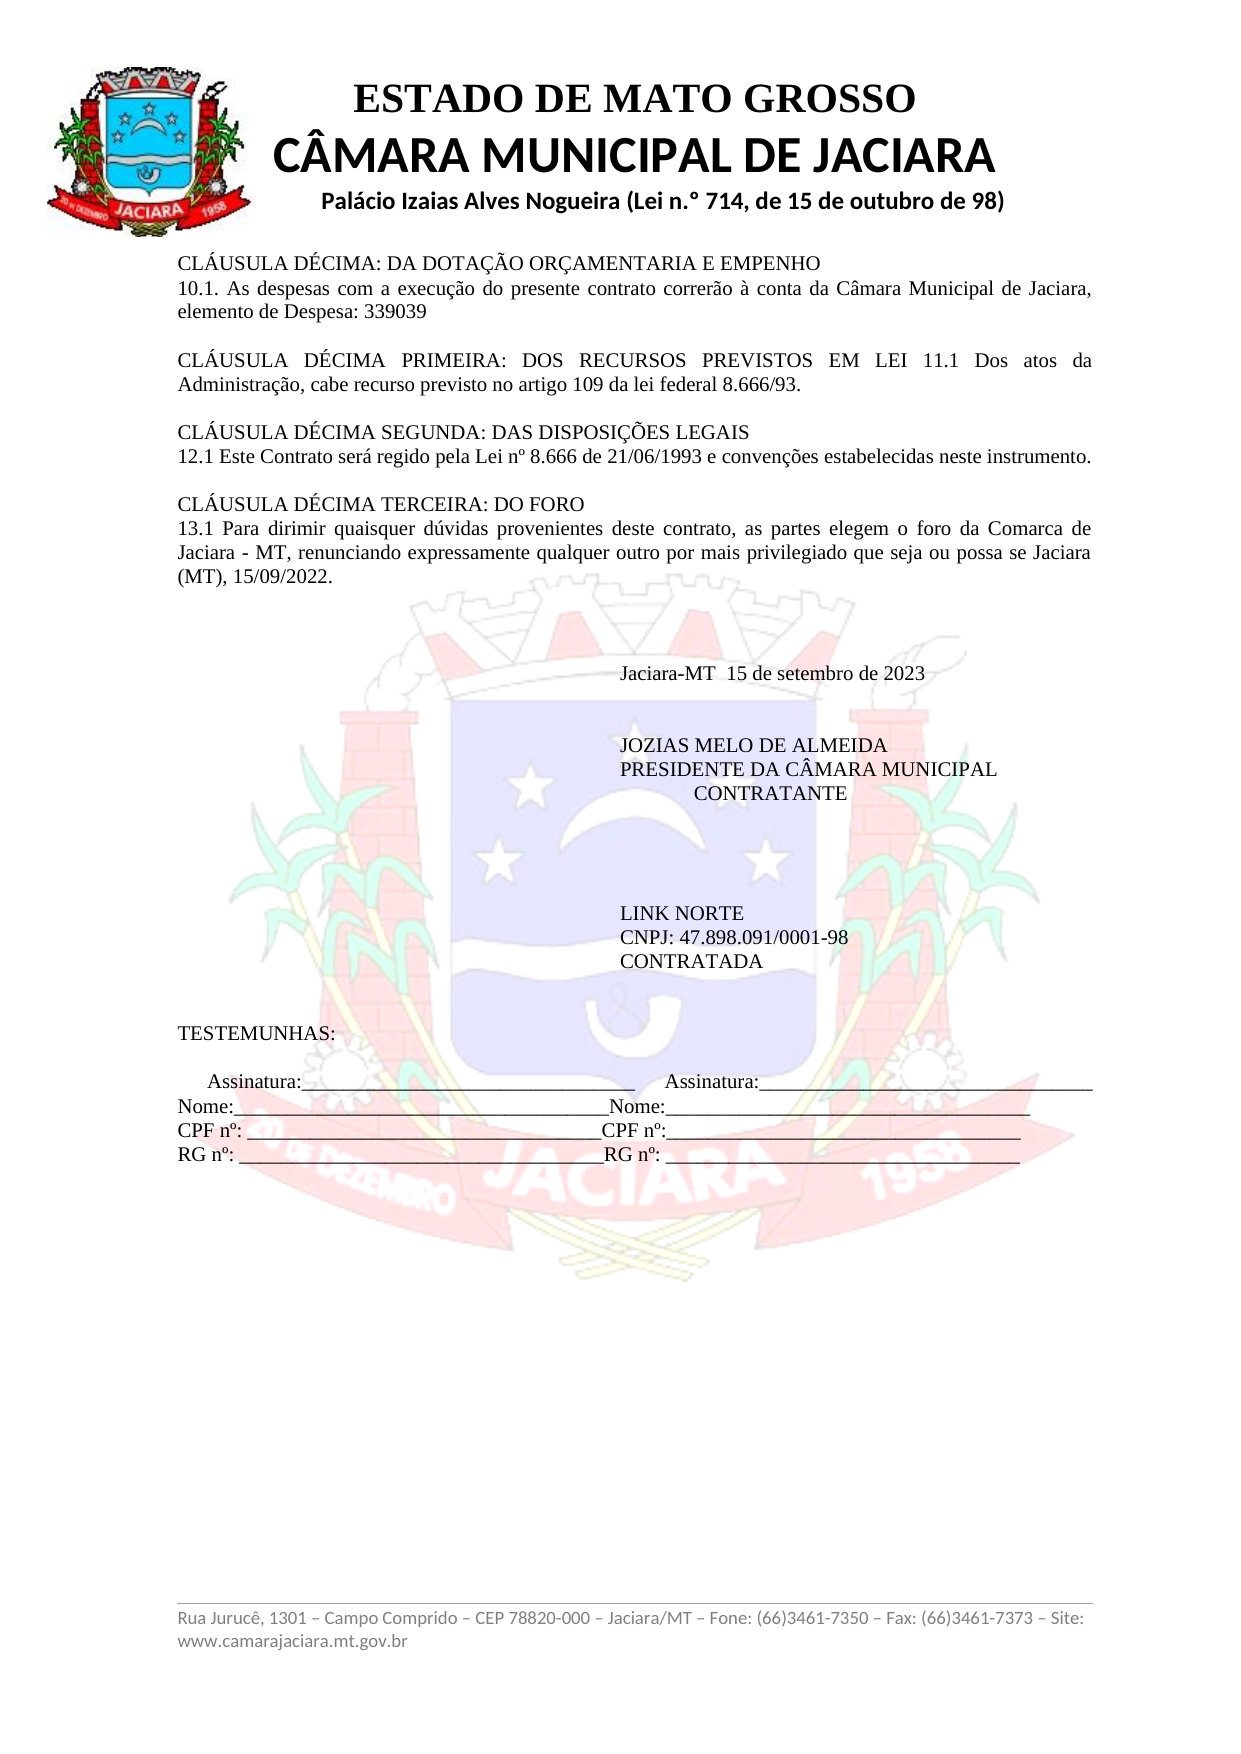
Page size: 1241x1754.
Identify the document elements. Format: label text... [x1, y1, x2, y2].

text 13.1 Para dirimir quaisquer dúvidas provenientes deste contrato, as partes elegem o foro da Comarca de Jaciara - MT, renunciando expressamente qualquer outro por mais privilegiado que seja ou possa se Jaciara (MT), 15/09/2022. [177, 516, 1093, 588]
text RG nº: ___________________________________RG nº: __________________________________ [177, 1142, 1093, 1166]
text Jaciara-MT 15 de setembro de 2023 [546, 660, 1093, 684]
text CPF nº: __________________________________CPF nº:__________________________________ [177, 1118, 1093, 1142]
text LINK NORTE [177, 901, 1093, 925]
picture [46, 67, 257, 235]
text CLÁUSULA DÉCIMA TERCEIRA: DO FORO [177, 492, 1093, 516]
text 10.1. As despesas com a execução do presente contrato correrão à conta da Câmara Municipal de Jaciara, elemento de Despesa: 339039 [177, 275, 1093, 323]
text CLÁUSULA DÉCIMA PRIMEIRA: DOS RECURSOS PREVISTOS EM LEI 11.1 Dos atos da Administração, cabe recurso previsto no artigo 109 da lei federal 8.666/93. [177, 348, 1093, 396]
text TESTEMUNHAS: [177, 1021, 1093, 1045]
text 12.1 Este Contrato será regido pela Lei nº 8.666 de 21/06/1993 e convenções estabelecidas neste instrumento. [177, 444, 1093, 468]
text CLÁUSULA DÉCIMA SEGUNDA: DAS DISPOSIÇÕES LEGAIS [177, 420, 1093, 444]
text CONTRATADA [546, 949, 1093, 973]
text CLÁUSULA DÉCIMA: DA DOTAÇÃO ORÇAMENTARIA E EMPENHO [177, 251, 1093, 275]
text PRESIDENTE DA CÂMARA MUNICIPAL [546, 757, 1093, 781]
text JOZIAS MELO DE ALMEIDA [546, 733, 1093, 757]
text CNPJ: 47.898.091/0001-98 [546, 925, 1093, 949]
text Assinatura:________________________________ Assinatura:________________________________ Nome:____________________________________Nome:___________________________________ [177, 1069, 1093, 1118]
text CONTRATANTE [620, 781, 1093, 805]
